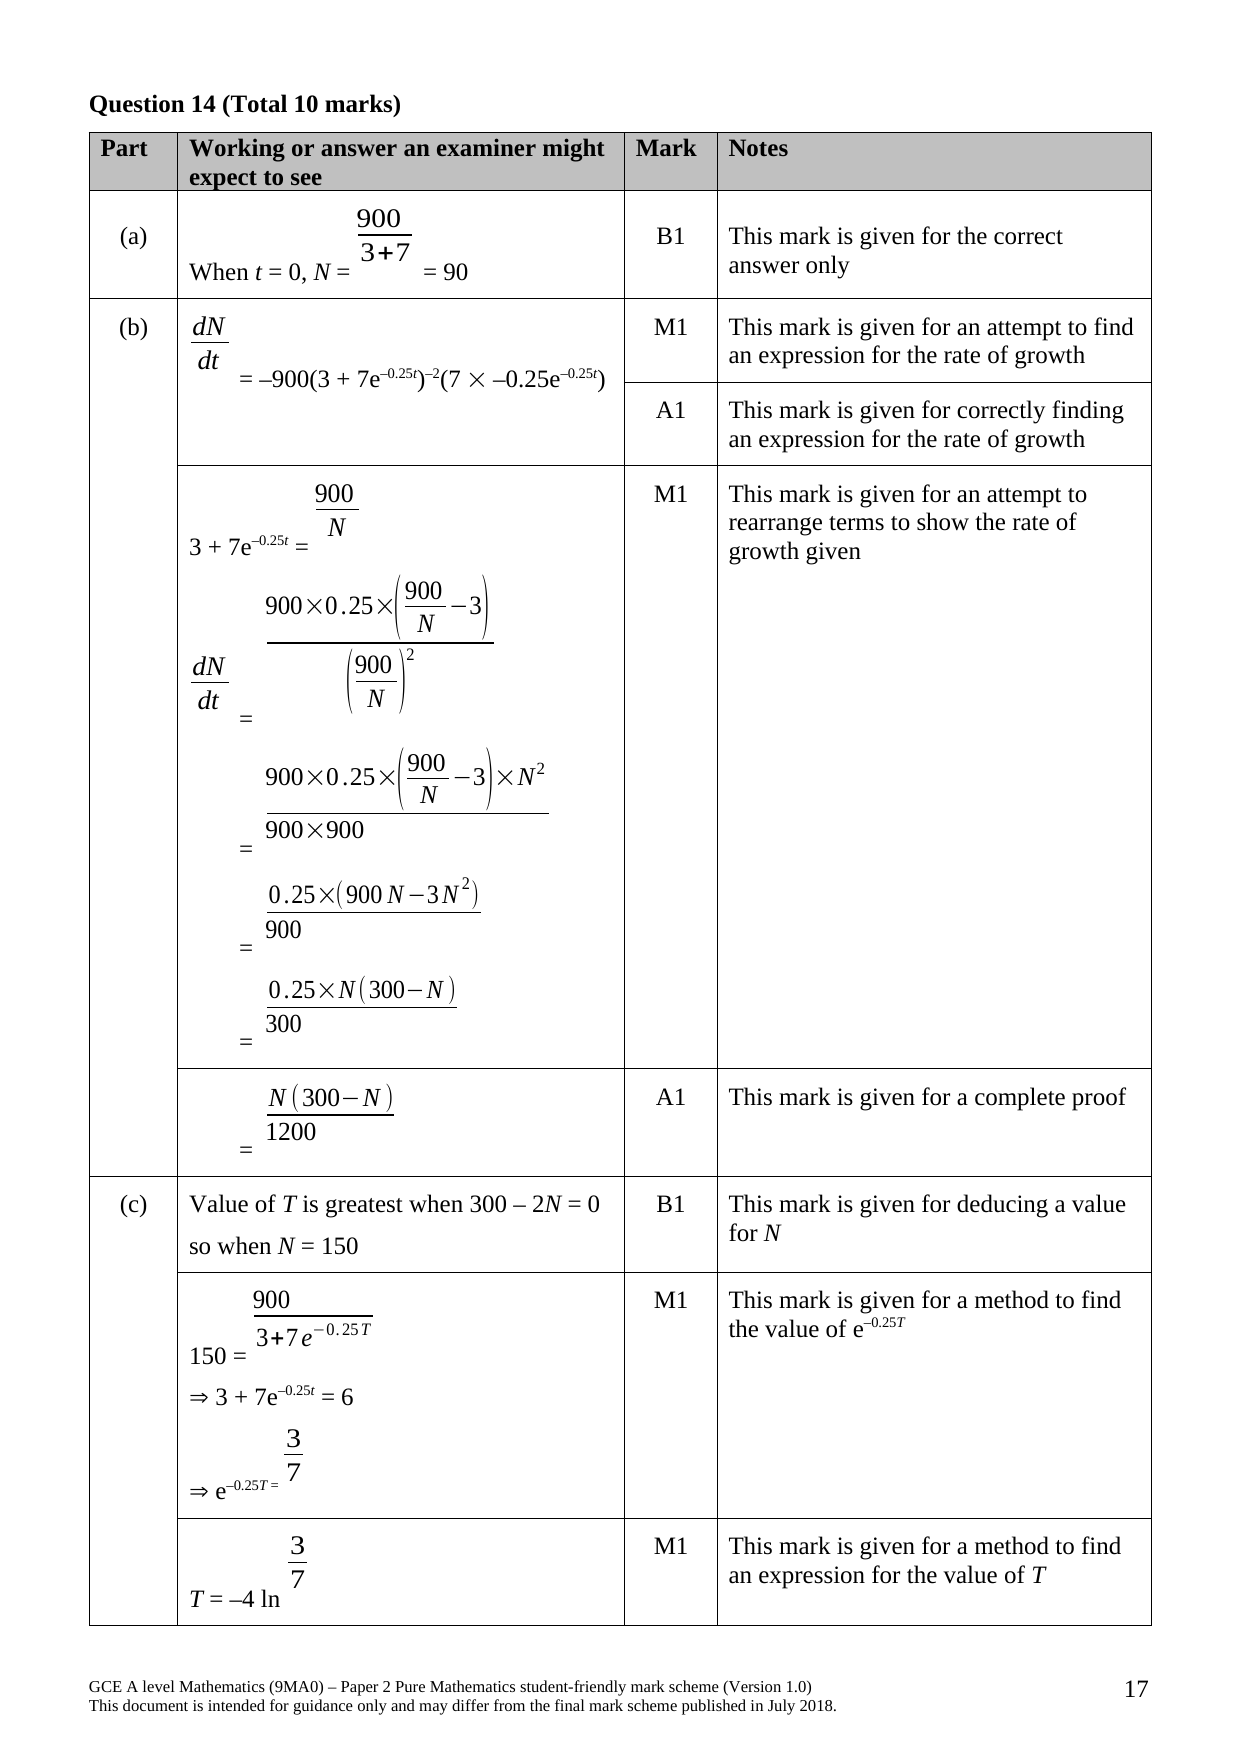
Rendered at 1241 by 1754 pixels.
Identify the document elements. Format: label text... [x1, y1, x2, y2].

table_cell This mark is given for a method to find an expression for the value of T [718, 1519, 1151, 1625]
table_cell When t = 0, N = = 90 [178, 191, 624, 298]
table_cell = [178, 1069, 624, 1176]
table_cell This mark is given for the correct answer only [718, 191, 1151, 298]
table_cell B1 [625, 191, 717, 298]
table_cell (b) [90, 299, 177, 1176]
table_cell 3 + 7e–0.25t = = = = = [178, 466, 624, 1068]
table_cell (a) [90, 191, 177, 298]
table_cell 150 = 3 + 7e–0.25t = 6 e–0.25T = [178, 1273, 624, 1518]
table_cell A1 [625, 383, 717, 465]
table_cell M1 [625, 466, 717, 1068]
table_cell M1 [625, 299, 717, 382]
table_header Notes [718, 133, 1151, 190]
table_header Mark [625, 133, 717, 190]
table_cell This mark is given for correctly finding an expression for the rate of growth [718, 383, 1151, 465]
table_cell B1 [625, 1177, 717, 1272]
table_cell M1 [625, 1519, 717, 1625]
table_cell This mark is given for a method to find the value of e–0.25T [718, 1273, 1151, 1518]
table_cell Value of T is greatest when 300 – 2N = 0 so when N = 150 [178, 1177, 624, 1272]
text Question 14 (Total 10 marks) [89, 89, 1152, 117]
table_cell = –900(3 + 7e–0.25t)–2(7 –0.25e–0.25t) [178, 299, 624, 465]
table_cell This mark is given for an attempt to rearrange terms to show the rate of growth given [718, 466, 1151, 1068]
table_header Working or answer an examiner might expect to see [178, 133, 624, 190]
table_cell This mark is given for a complete proof [718, 1069, 1151, 1176]
table_cell This mark is given for an attempt to find an expression for the rate of growth [718, 299, 1151, 382]
table_cell (c) [90, 1177, 177, 1625]
table_cell A1 [625, 1069, 717, 1176]
table_cell T = –4 ln [178, 1519, 624, 1625]
table_cell This mark is given for deducing a value for N [718, 1177, 1151, 1272]
table_header Part [90, 133, 177, 190]
table_cell M1 [625, 1273, 717, 1518]
